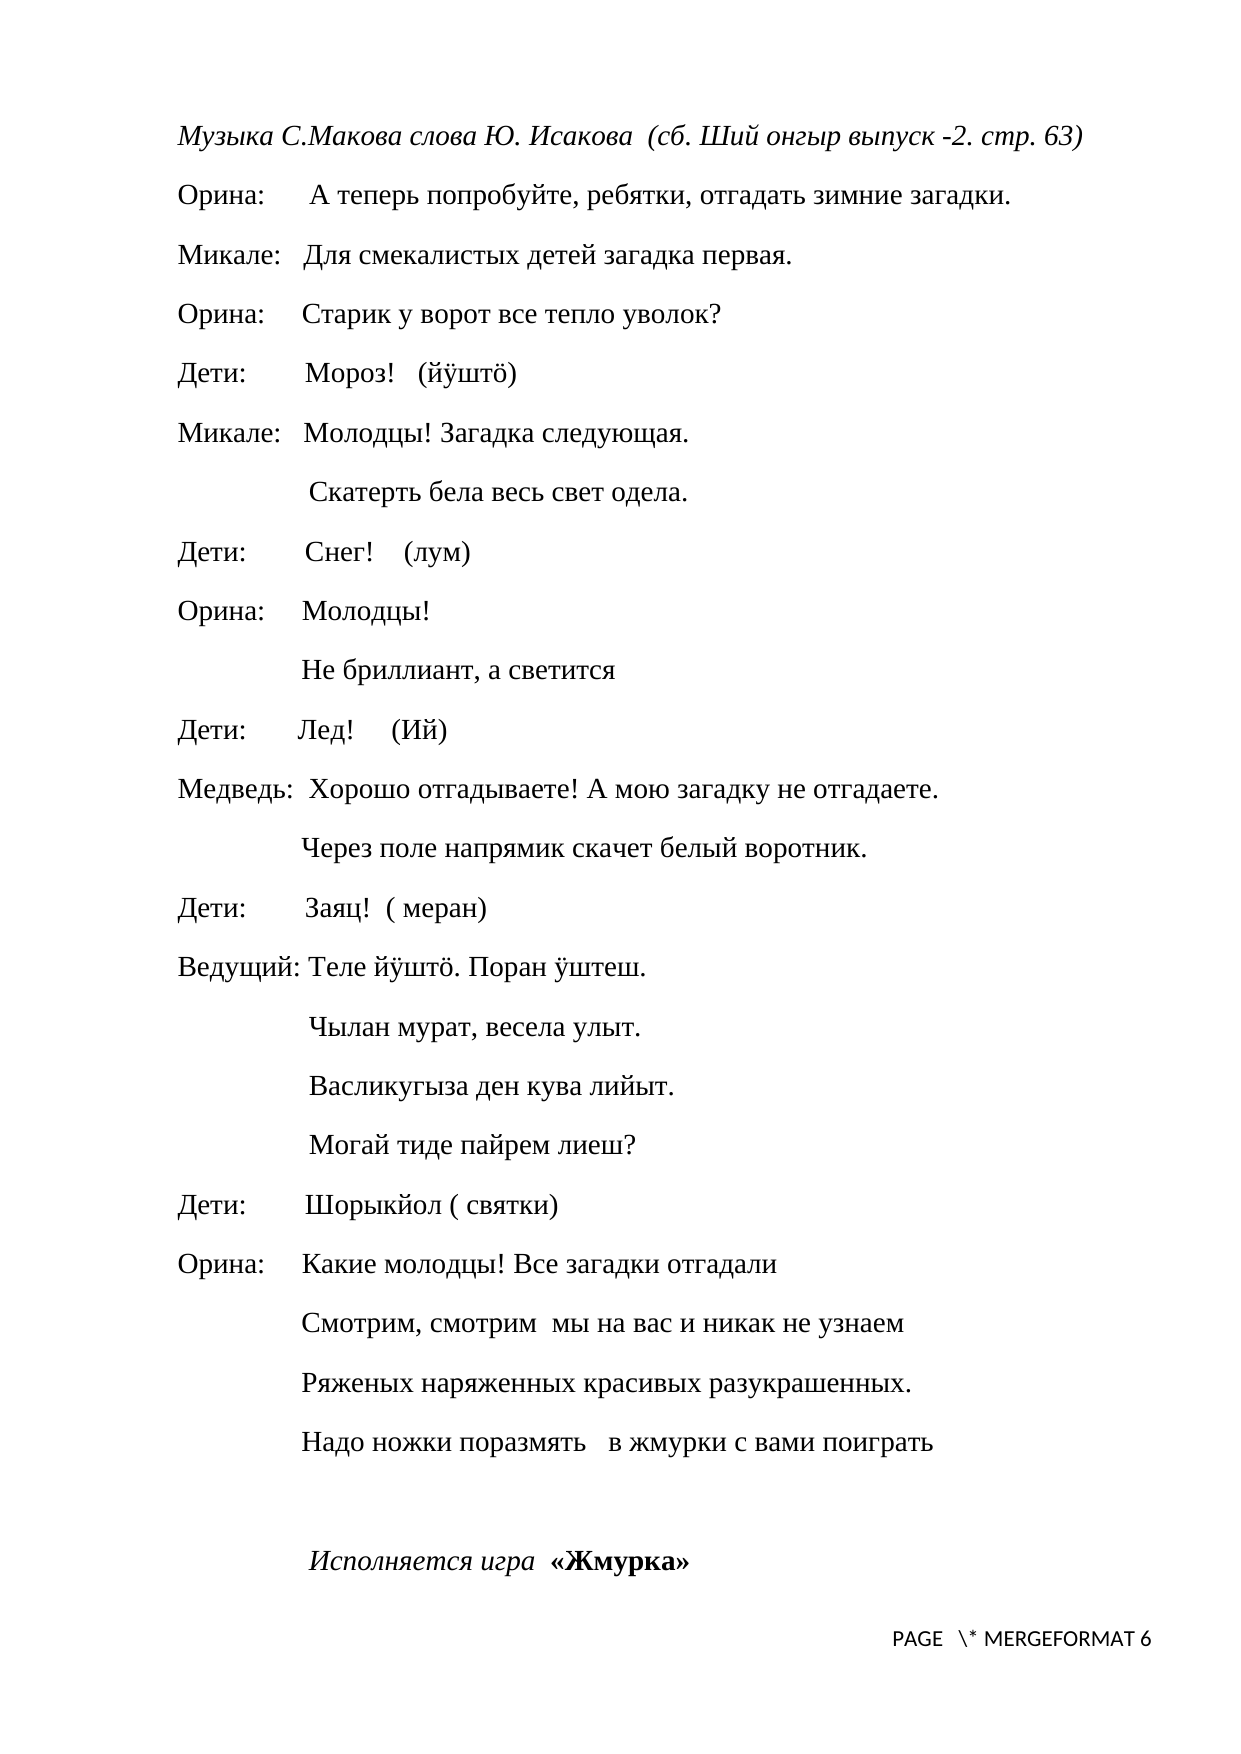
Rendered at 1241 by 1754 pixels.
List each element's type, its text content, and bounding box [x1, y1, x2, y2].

text Орина: Старик у ворот все тепло уволок? [177, 296, 1152, 330]
text Надо ножки поразмять в жмурки с вами поиграть [177, 1424, 1152, 1458]
text Дети: Заяц! ( меран) [177, 890, 1152, 923]
text Исполняется игра «Жмурка» [177, 1543, 1152, 1577]
text Орина: Какие молодцы! Все загадки отгадали [177, 1246, 1152, 1280]
text Музыка С.Макова слова Ю. Исакова (сб. Ший онгыр выпуск -2. стр. 63) [177, 118, 1152, 152]
text Не бриллиант, а светится [177, 652, 1152, 686]
text Скатерть бела весь свет одела. [177, 474, 1152, 508]
text Дети: Снег! (лум) [177, 534, 1152, 567]
text Смотрим, смотрим мы на вас и никак не узнаем [177, 1306, 1152, 1339]
text Васликугыза ден кува лийыт. [177, 1068, 1152, 1102]
text Могай тиде пайрем лиеш? [177, 1127, 1152, 1161]
text Дети: Шорыкйол ( святки) [177, 1187, 1152, 1220]
text Дети: Мороз! (йÿштö) [177, 356, 1152, 389]
text Дети: Лед! (Ий) [177, 712, 1152, 745]
text Микале: Для смекалистых детей загадка первая. [177, 237, 1152, 270]
text Микале: Молодцы! Загадка следующая. [177, 415, 1152, 448]
text Ряженых наряженных красивых разукрашенных. [177, 1365, 1152, 1398]
text Ведущий: Теле йÿштö. Поран ÿштеш. [177, 949, 1152, 983]
text Чылан мурат, весела улыт. [177, 1009, 1152, 1042]
text Орина: А теперь попробуйте, ребятки, отгадать зимние загадки. [177, 177, 1152, 211]
text Через поле напрямик скачет белый воротник. [177, 831, 1152, 864]
text Медведь: Хорошо отгадываете! А мою загадку не отгадаете. [177, 771, 1152, 805]
text Орина: Молодцы! [177, 593, 1152, 627]
